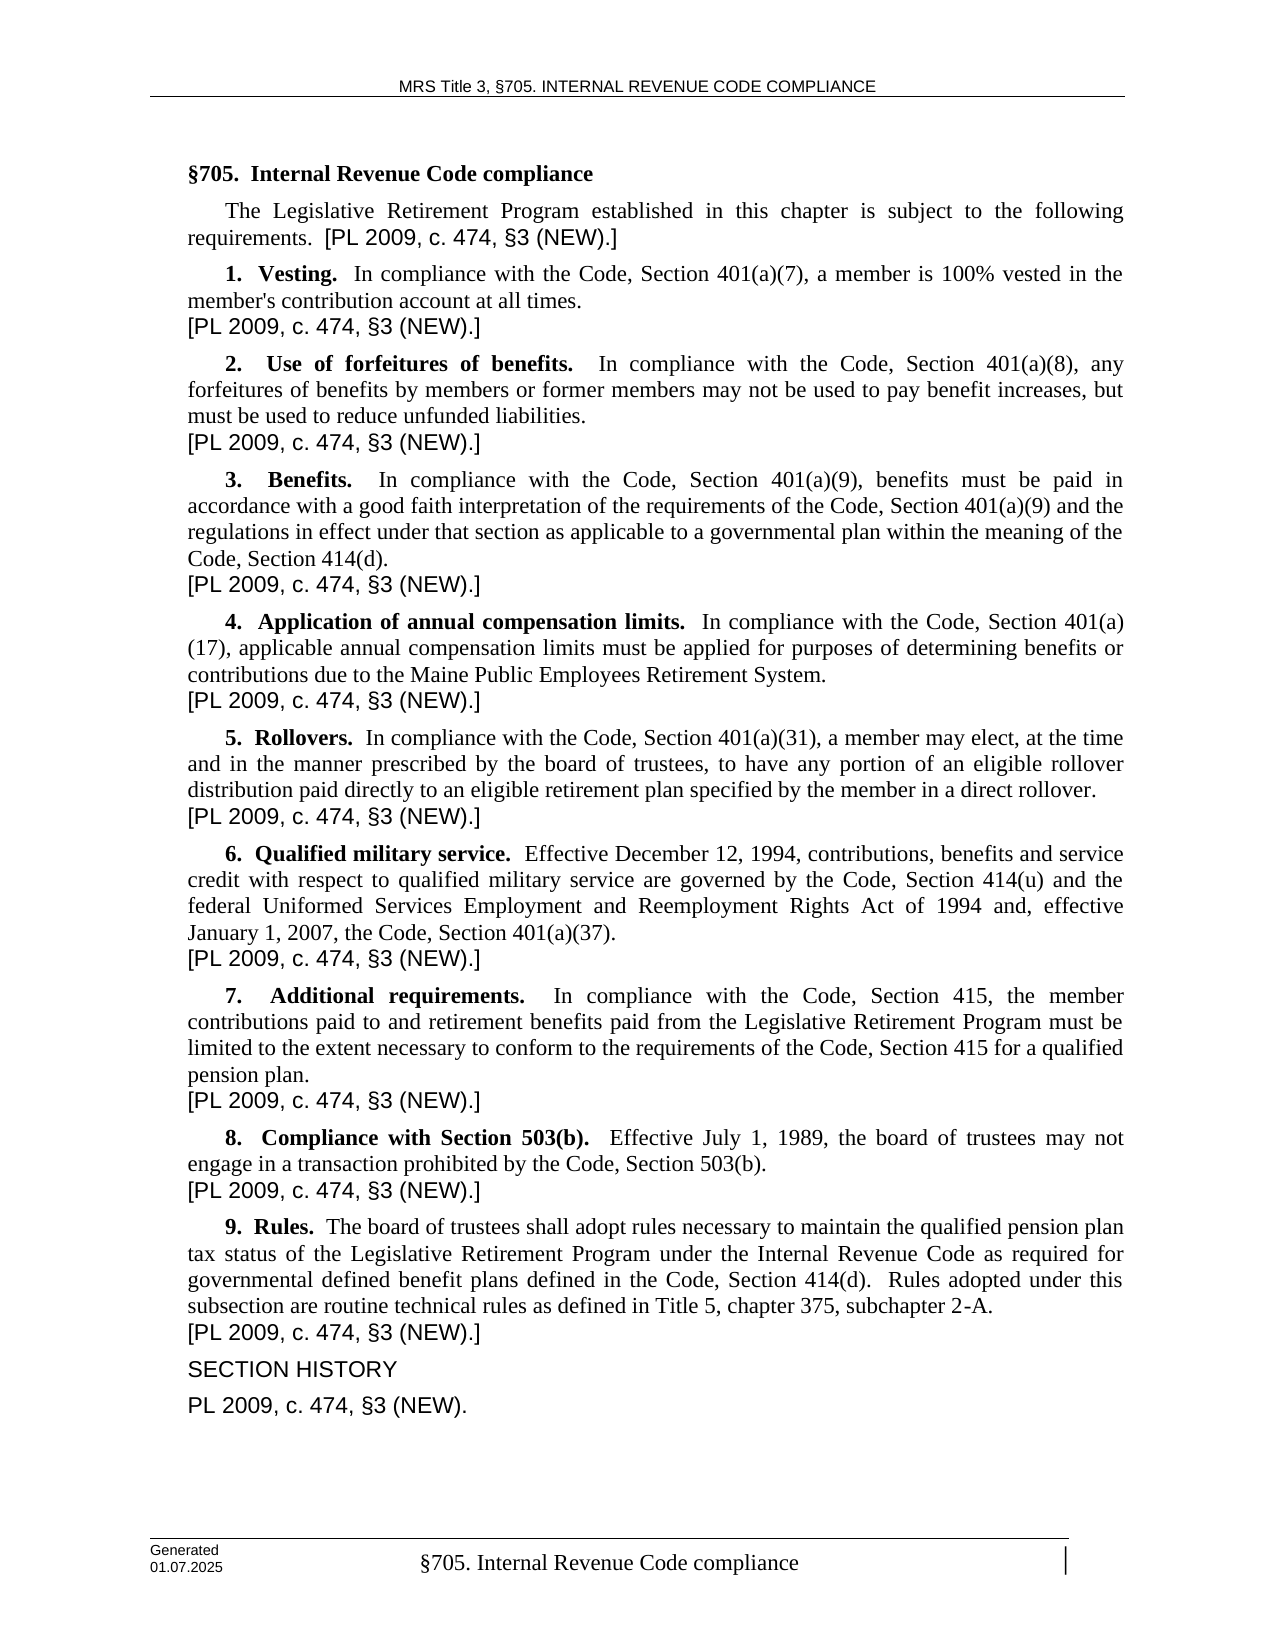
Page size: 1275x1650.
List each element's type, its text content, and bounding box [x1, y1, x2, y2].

text The Legislative Retirement Program established in this chapter is subject to the following requirements. [PL 2009, c. 474, §3 (NEW).] [187, 197, 1125, 250]
text [PL 2009, c. 474, §3 (NEW).] [187, 1087, 1125, 1113]
text 1. Vesting. In compliance with the Code, Section 401(a)(7), a member is 100% vested in the member's contribution account at all times. [187, 260, 1125, 313]
text 8. Compliance with Section 503(b). Effective July 1, 1989, the board of trustees may not engage in a transaction prohibited by the Code, Section 503(b). [187, 1124, 1125, 1177]
text 5. Rollovers. In compliance with the Code, Section 401(a)(31), a member may elect, at the time and in the manner prescribed by the board of trustees, to have any portion of an eligible rollover distribution paid directly to an eligible retirement plan specified by the member in a direct rollover. [187, 724, 1125, 803]
text §705. Internal Revenue Code compliance [187, 160, 1125, 187]
text 3. Benefits. In compliance with the Code, Section 401(a)(9), benefits must be paid in accordance with a good faith interpretation of the requirements of the Code, Section 401(a)(9) and the regulations in effect under that section as applicable to a governmental plan within the meaning of the Code, Section 414(d). [187, 466, 1125, 571]
text [PL 2009, c. 474, §3 (NEW).] [187, 429, 1125, 455]
text [PL 2009, c. 474, §3 (NEW).] [187, 313, 1125, 339]
text [PL 2009, c. 474, §3 (NEW).] [187, 571, 1125, 597]
text [PL 2009, c. 474, §3 (NEW).] [187, 803, 1125, 829]
text 6. Qualified military service. Effective December 12, 1994, contributions, benefits and service credit with respect to qualified military service are governed by the Code, Section 414(u) and the federal Uniformed Services Employment and Reemployment Rights Act of 1994 and, effective January 1, 2007, the Code, Section 401(a)(37). [187, 839, 1125, 945]
text [PL 2009, c. 474, §3 (NEW).] [187, 1177, 1125, 1203]
text [PL 2009, c. 474, §3 (NEW).] [187, 687, 1125, 713]
text 2. Use of forfeitures of benefits. In compliance with the Code, Section 401(a)(8), any forfeitures of benefits by members or former members may not be used to pay benefit increases, but must be used to reduce unfunded liabilities. [187, 350, 1125, 429]
text 4. Application of annual compensation limits. In compliance with the Code, Section 401(a)(17), applicable annual compensation limits must be applied for purposes of determining benefits or contributions due to the Maine Public Employees Retirement System. [187, 608, 1125, 687]
text PL 2009, c. 474, §3 (NEW). [187, 1392, 1125, 1419]
text [PL 2009, c. 474, §3 (NEW).] [187, 945, 1125, 971]
text 9. Rules. The board of trustees shall adopt rules necessary to maintain the qualified pension plan tax status of the Legislative Retirement Program under the Internal Revenue Code as required for governmental defined benefit plans defined in the Code, Section 414(d). Rules adopted under this subsection are routine technical rules as defined in Title 5, chapter 375, subchapter 2‑A. [187, 1213, 1125, 1319]
text SECTION HISTORY [187, 1356, 1125, 1382]
text [PL 2009, c. 474, §3 (NEW).] [187, 1319, 1125, 1345]
text 7. Additional requirements. In compliance with the Code, Section 415, the member contributions paid to and retirement benefits paid from the Legislative Retirement Program must be limited to the extent necessary to conform to the requirements of the Code, Section 415 for a qualified pension plan. [187, 982, 1125, 1087]
